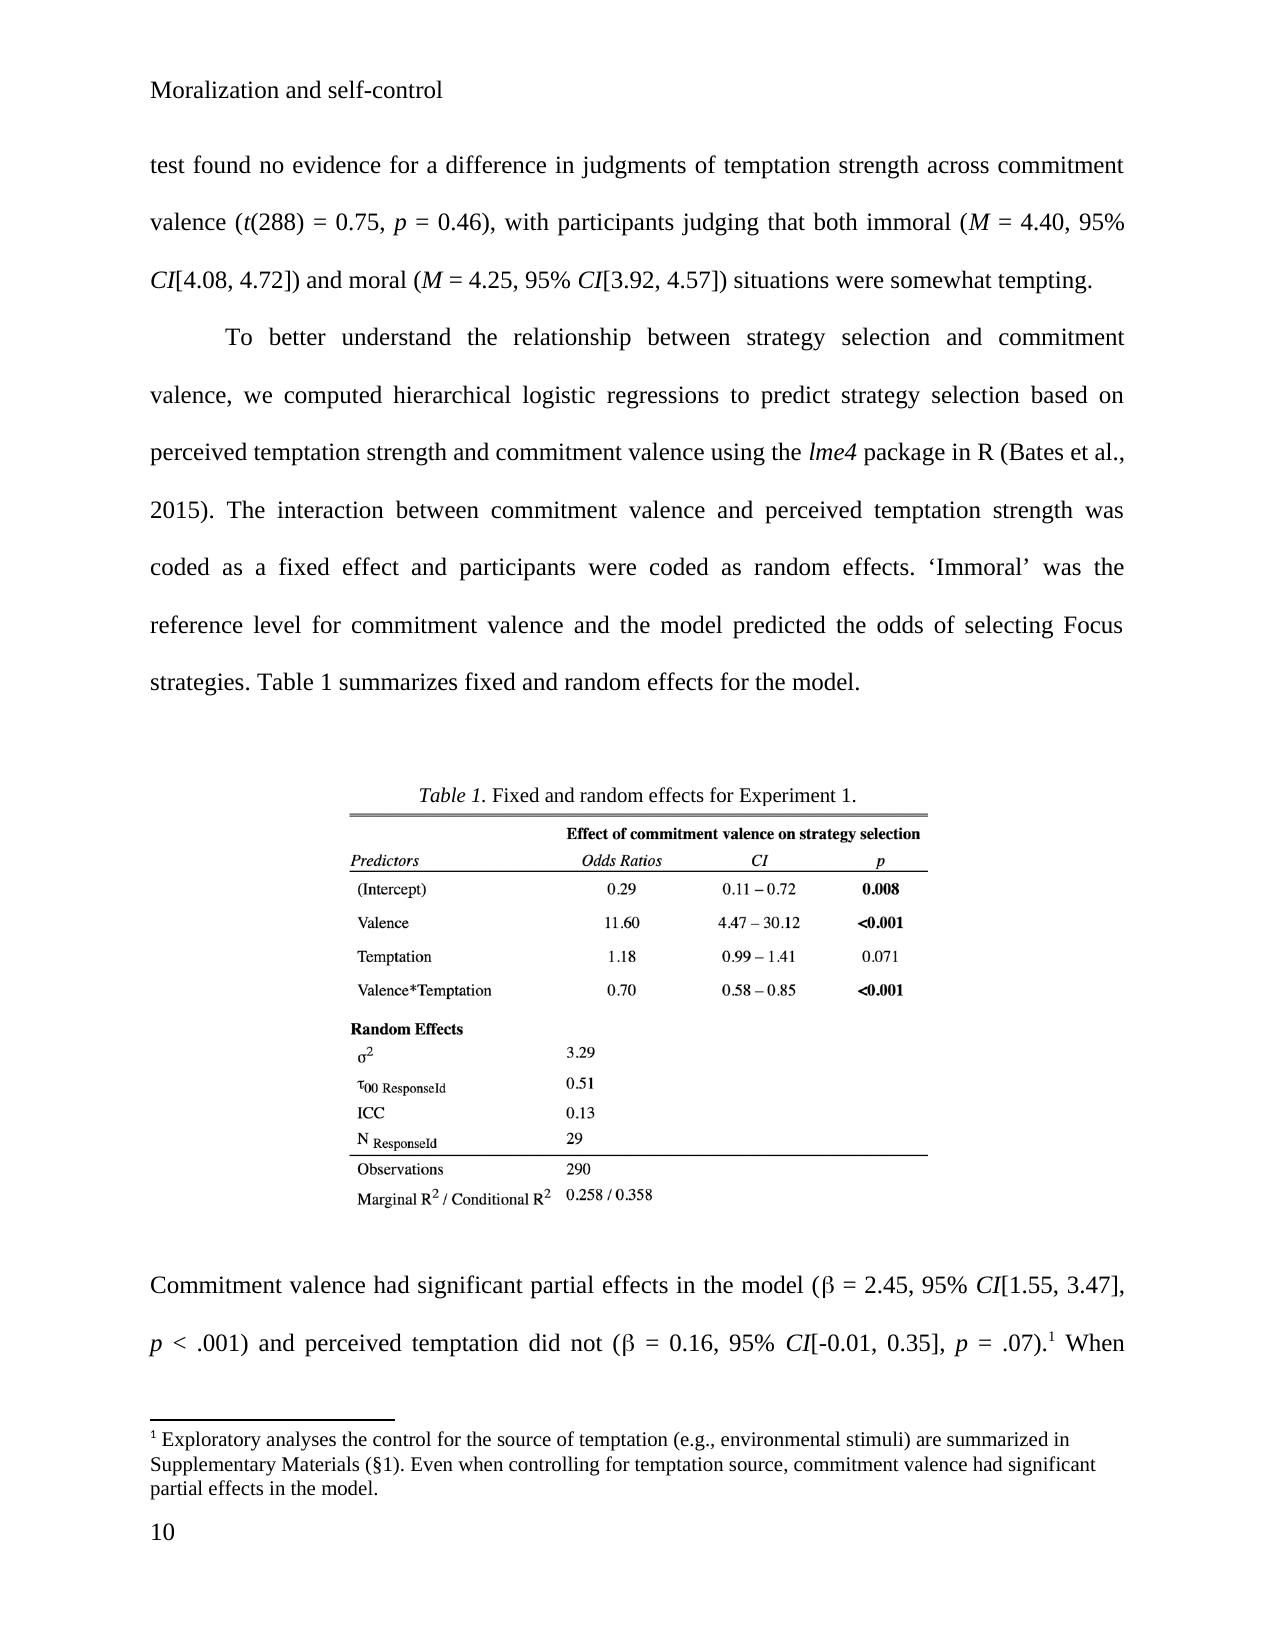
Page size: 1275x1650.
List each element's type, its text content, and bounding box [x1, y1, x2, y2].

text To better understand the relationship between strategy selection and commitment valence, we computed hierarchical logistic regressions to predict strategy selection based on perceived temptation strength and commitment valence using the lme4 package in R (Bates et al., 2015). The interaction between commitment valence and perceived temptation strength was coded as a fixed effect and participants were coded as random effects. ‘Immoral’ was the reference level for commitment valence and the model predicted the odds of selecting Focus strategies. Table 1 summarizes fixed and random effects for the model. [150, 322, 1125, 696]
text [150, 1271, 1125, 1357]
picture [343, 806, 932, 1213]
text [150, 150, 1125, 294]
text Table 1. Fixed and random effects for Experiment 1. [150, 782, 1125, 807]
